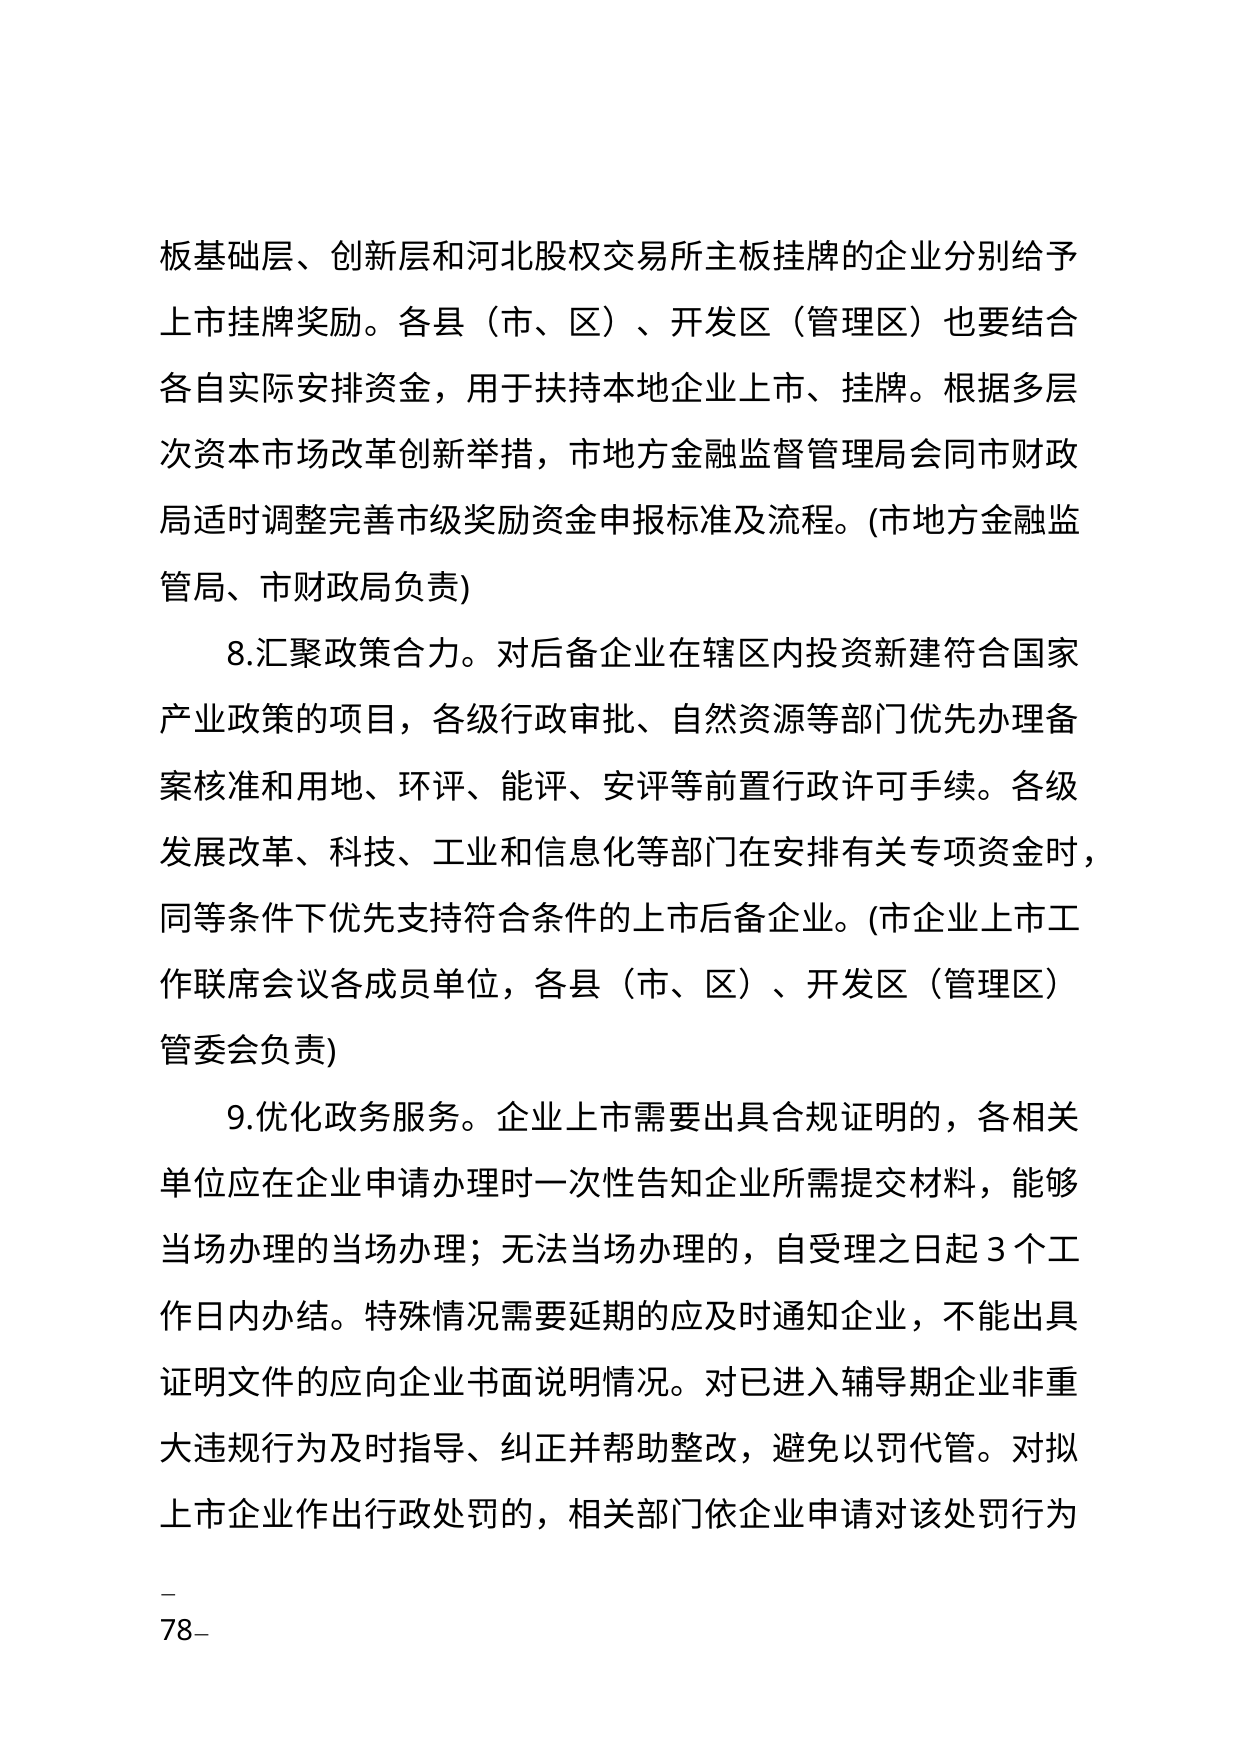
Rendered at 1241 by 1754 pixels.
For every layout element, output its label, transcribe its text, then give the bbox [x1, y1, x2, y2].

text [159, 1082, 1081, 1545]
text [159, 220, 1081, 618]
text 8.汇聚政策合力。对后备企业在辖区内投资新建符合国家产业政策的项目，各级行政审批、自然资源等部门优先办理备案核准和用地、环评、能评、安评等前置行政许可手续。各级发展改革、科技、工业和信息化等部门在安排有关专项资金时，同等条件下优先支持符合条件的上市后备企业。(市企业上市工作联席会议各成员单位，各县（市、区）、开发区（管理区）管委会负责) [159, 618, 1081, 1082]
